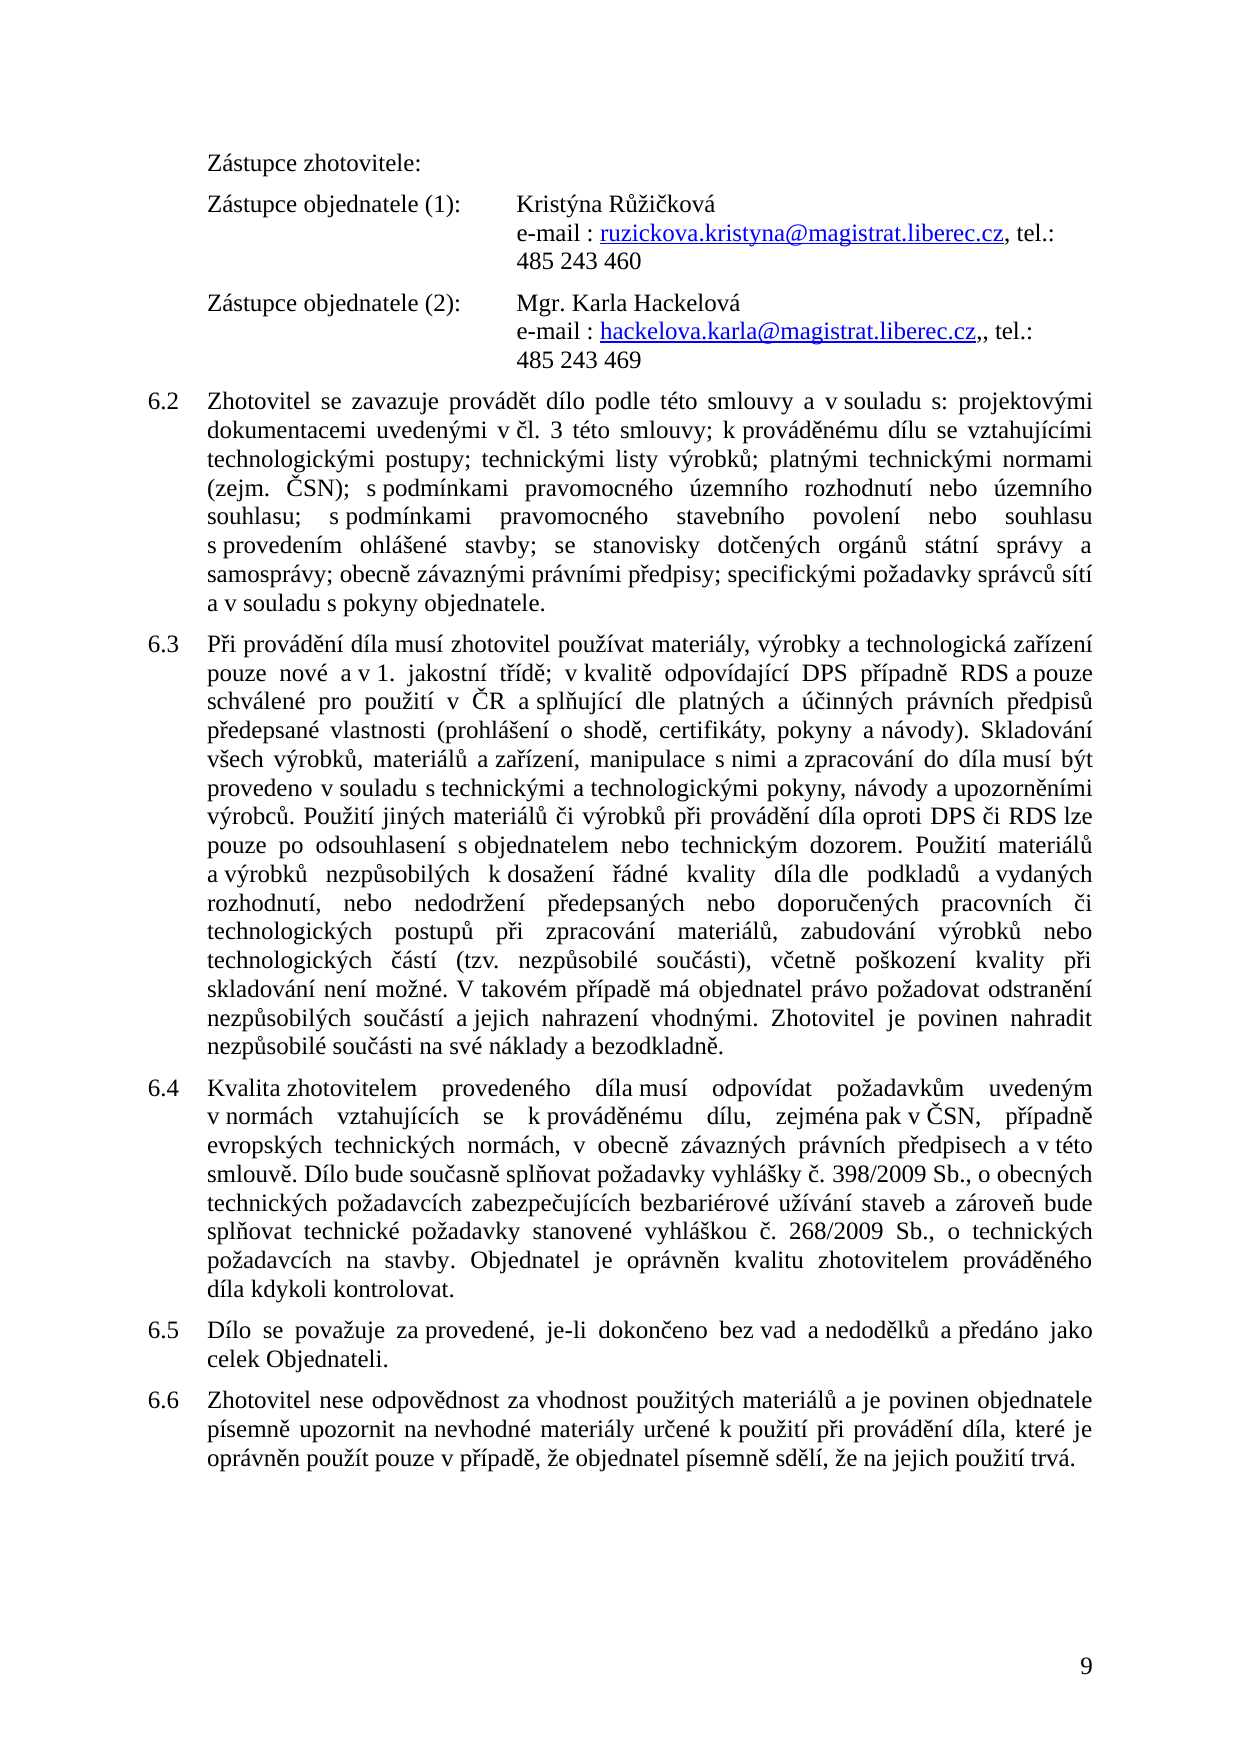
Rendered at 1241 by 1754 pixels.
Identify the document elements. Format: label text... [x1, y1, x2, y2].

text Zástupce zhotovitele: [207, 148, 1093, 176]
text Zástupce objednatele (1): Kristýna Růžičková [207, 189, 1093, 218]
text Zástupce objednatele (2): Mgr. Karla Hackelová [207, 288, 1093, 316]
text e-mail : hackelova.karla@magistrat.liberec.cz,, tel.: 485 243 469 [516, 316, 1093, 374]
text 6.2 Zhotovitel se zavazuje provádět dílo podle této smlouvy a v souladu s: projektovými dokumentacemi uvedenými v čl. 3 této smlouvy; k prováděnému dílu se vztahujícími technologickými postupy; technickými listy výrobků; platnými technickými normami (zejm. ČSN); s podmínkami pravomocného územního rozhodnutí nebo územního souhlasu; s podmínkami pravomocného stavebního povolení nebo souhlasu s provedením ohlášené stavby; se stanovisky dotčených orgánů státní správy a samosprávy; obecně závaznými právními předpisy; specifickými požadavky správců sítí a v souladu s pokyny objednatele. [148, 386, 1093, 616]
text e-mail : ruzickova.kristyna@magistrat.liberec.cz, tel.: 485 243 460 [516, 218, 1093, 275]
text 6.6 Zhotovitel nese odpovědnost za vhodnost použitých materiálů a je povinen objednatele písemně upozornit na nevhodné materiály určené k použití při provádění díla, které je oprávněn použít pouze v případě, že objednatel písemně sdělí, že na jejich použití trvá. [148, 1385, 1093, 1471]
text 6.3 Při provádění díla musí zhotovitel používat materiály, výrobky a technologická zařízení pouze nové a v 1. jakostní třídě; v kvalitě odpovídající DPS případně RDS a pouze schválené pro použití v ČR a splňující dle platných a účinných právních předpisů předepsané vlastnosti (prohlášení o shodě, certifikáty, pokyny a návody). Skladování všech výrobků, materiálů a zařízení, manipulace s nimi a zpracování do díla musí být provedeno v souladu s technickými a technologickými pokyny, návody a upozorněními výrobců. Použití jiných materiálů či výrobků při provádění díla oproti DPS či RDS lze pouze po odsouhlasení s objednatelem nebo technickým dozorem. Použití materiálů a výrobků nezpůsobilých k dosažení řádné kvality díla dle podkladů a vydaných rozhodnutí, nebo nedodržení předepsaných nebo doporučených pracovních či technologických postupů při zpracování materiálů, zabudování výrobků nebo technologických částí (tzv. nezpůsobilé součásti), včetně poškození kvality při skladování není možné. V takovém případě má objednatel právo požadovat odstranění nezpůsobilých součástí a jejich nahrazení vhodnými. Zhotovitel je povinen nahradit nezpůsobilé součásti na své náklady a bezodkladně. [148, 629, 1093, 1060]
list Kvalita zhotovitelem provedeného díla musí odpovídat požadavkům uvedeným v normách vztahujících se k prováděnému dílu, zejména pak v ČSN, případně evropských technických normách, v obecně závazných právních předpisech a v této smlouvě. Dílo bude současně splňovat požadavky vyhlášky č. 398/2009 Sb., o obecných technických požadavcích zabezpečujících bezbariérové užívání staveb a zároveň bude splňovat technické požadavky stanovené vyhláškou č. 268/2009 Sb., o technických požadavcích na stavby. Objednatel je oprávněn kvalitu zhotovitelem prováděného díla kdykoli kontrolovat. [148, 1073, 1093, 1303]
text 6.5 Dílo se považuje za provedené, je-li dokončeno bez vad a nedodělků a předáno jako celek Objednateli. [148, 1315, 1093, 1373]
